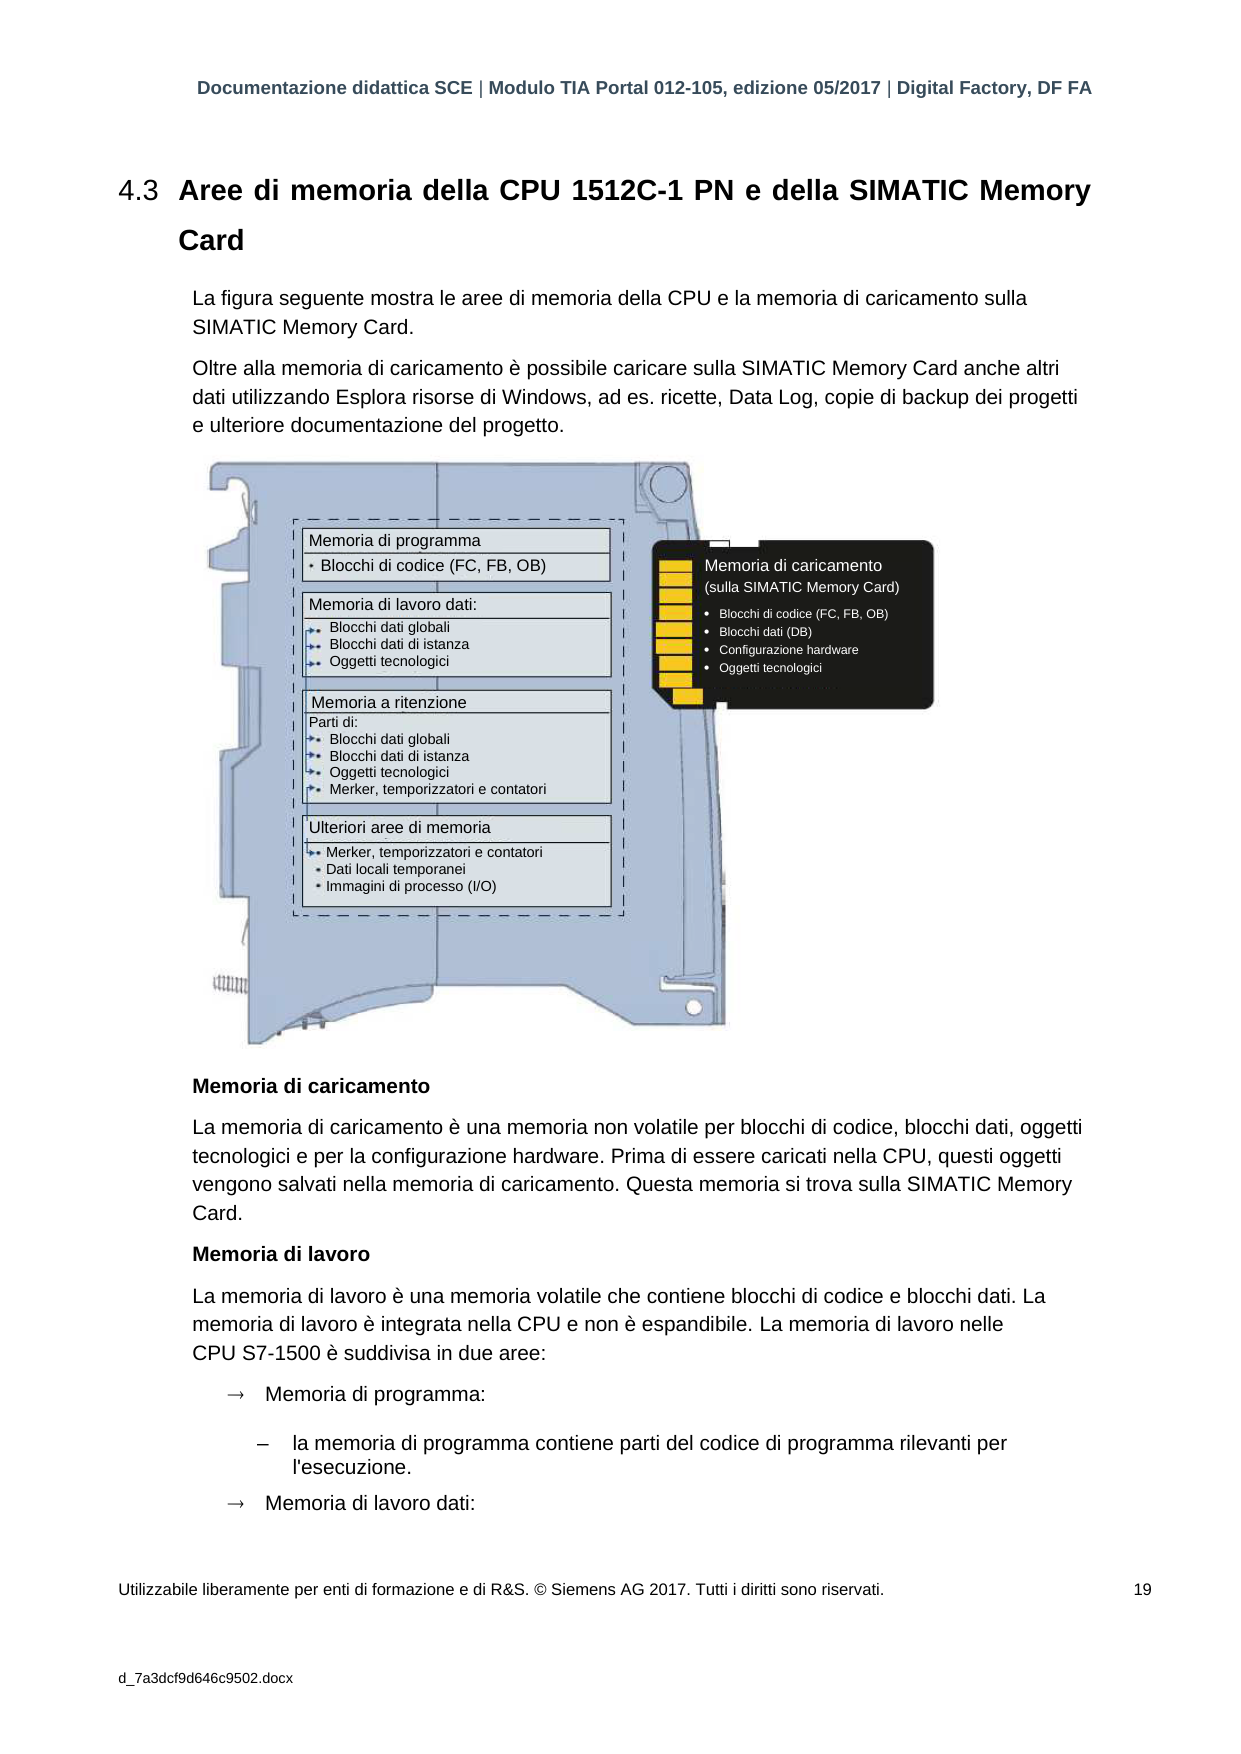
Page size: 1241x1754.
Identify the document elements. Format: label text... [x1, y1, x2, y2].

text La memoria di lavoro è una memoria volatile che contiene blocchi di codice e blocchi dati. La memoria di lavoro è integrata nella CPU e non è espandibile. La memoria di lavoro nelle CPU S7-1500 è suddivisa in due aree: [192, 1283, 1092, 1365]
text Memoria di lavoro [192, 1242, 1092, 1266]
text Memoria di lavoro dati: [227, 1491, 1092, 1515]
subtitle Aree di memoria della CPU 1512C-1 PN e della SIMATIC Memory Card [118, 173, 1092, 257]
text Memoria di caricamento [192, 1073, 1092, 1097]
text La memoria di caricamento è una memoria non volatile per blocchi di codice, blocchi dati, oggetti tecnologici e per la configurazione hardware. Prima di essere caricati nella CPU, questi oggetti vengono salvati nella memoria di caricamento. Questa memoria si trova sulla SIMATIC Memory Card. [192, 1115, 1092, 1225]
text la memoria di programma contiene parti del codice di programma rilevanti per l'esecuzione. [257, 1431, 1092, 1479]
text Oltre alla memoria di caricamento è possibile caricare sulla SIMATIC Memory Card anche altri dati utilizzando Esplora risorse di Windows, ad es. ricette, Data Log, copie di backup dei progetti e ulteriore documentazione del progetto. [192, 356, 1092, 437]
text Memoria di programma: [227, 1382, 1092, 1406]
text La figura seguente mostra le aree di memoria della CPU e la memoria di caricamento sulla SIMATIC Memory Card. [192, 286, 1092, 338]
picture [192, 454, 949, 1057]
